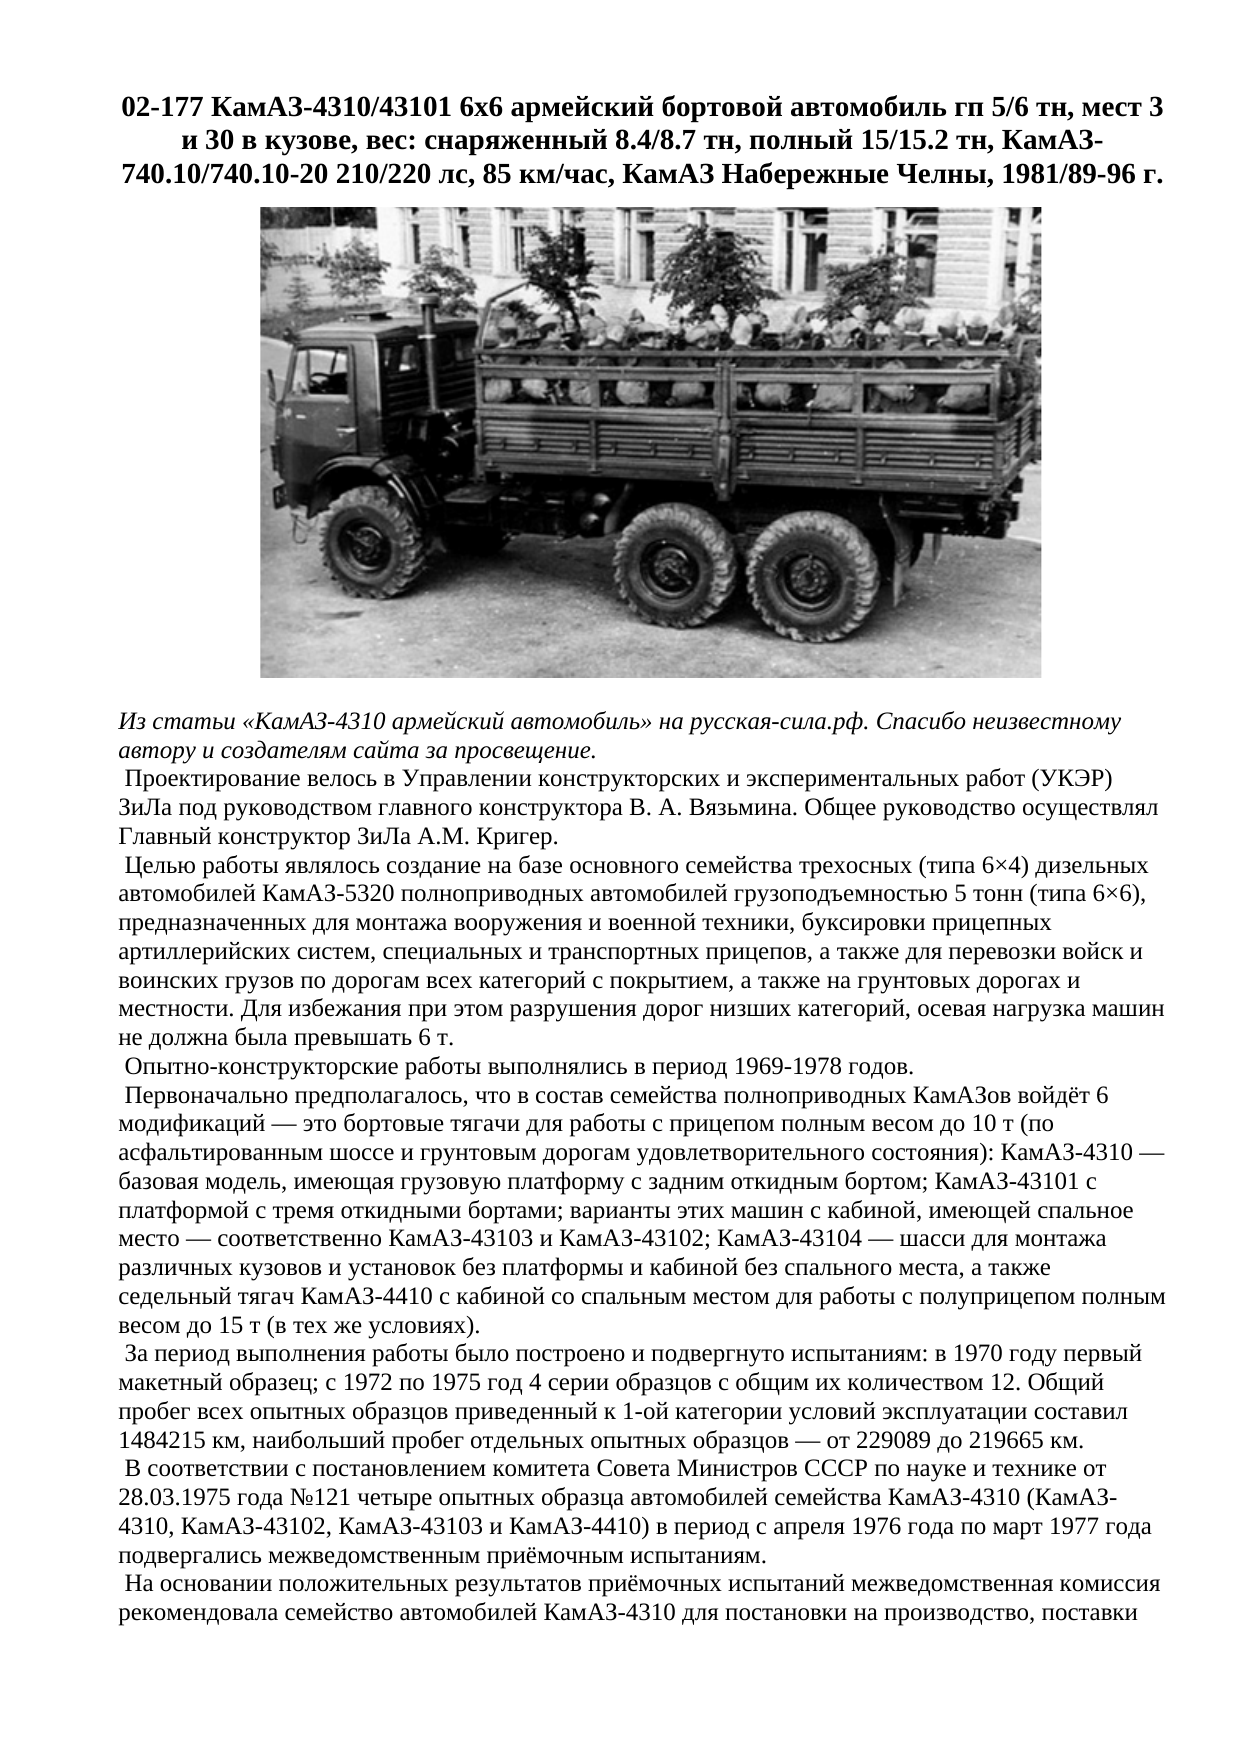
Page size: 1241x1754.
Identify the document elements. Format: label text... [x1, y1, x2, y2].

text Проектирование велось в Управлении конструкторских и экспериментальных работ (УКЭР) ЗиЛа под руководством главного конструктора В. А. Вязьмина. Общее руководство осуществлял Главный конструктор ЗиЛа А.М. Кригер. [118, 763, 1167, 850]
text Из статьи «КамАЗ-4310 армейский автомобиль» на русская-сила.рф. Спасибо неизвестному автору и создателям сайта за просвещение. [118, 706, 1167, 763]
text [118, 1568, 1167, 1626]
text В соответствии с постановлением комитета Совета Министров СССР по науке и технике от 28.03.1975 года №121 четыре опытных образца автомобилей семейства КамАЗ-4310 (КамАЗ-4310, КамАЗ-43102, КамАЗ-43103 и КамАЗ-4410) в период с апреля 1976 года по март 1977 года подвергались межведомственным приёмочным испытаниям. [118, 1453, 1167, 1568]
picture [260, 207, 1042, 678]
text Целью работы являлось создание на базе основного семейства трехосных (типа 6×4) дизельных автомобилей КамАЗ-5320 полноприводных автомобилей грузоподъемностью 5 тонн (типа 6×6), предназначенных для монтажа вооружения и военной техники, буксировки прицепных артиллерийских систем, специальных и транспортных прицепов, а также для перевозки войск и воинских грузов по дорогам всех категорий с покрытием, а также на грунтовых дорогах и местности. Для избежания при этом разрушения дорог низших категорий, осевая нагрузка машин не должна была превышать 6 т. [118, 850, 1167, 1051]
text Первоначально предполагалось, что в состав семейства полноприводных КамАЗов войдёт 6 модификаций — это бортовые тягачи для работы с прицепом полным весом до 10 т (по асфальтированным шоссе и грунтовым дорогам удовлетворительного состояния): КамАЗ-4310 — базовая модель, имеющая грузовую платформу с задним откидным бортом; КамАЗ-43101 с платформой с тремя откидными бортами; варианты этих машин с кабиной, имеющей спальное место — соответственно КамАЗ-43103 и КамАЗ-43102; КамАЗ-43104 — шасси для монтажа различных кузовов и установок без платформы и кабиной без спального места, а также седельный тягач КамАЗ-4410 с кабиной со спальным местом для работы с полуприцепом полным весом до 15 т (в тех же условиях). [118, 1080, 1167, 1338]
text 02-177 КамАЗ-4310/43101 6х6 армейский бортовой автомобиль гп 5/6 тн, мест 3 и 30 в кузове, вес: снаряженный 8.4/8.7 тн, полный 15/15.2 тн, КамАЗ-740.10/740.10-20 210/220 лс, 85 км/час, КамАЗ Набережные Челны, 1981/89-96 г. [118, 89, 1167, 189]
text Опытно-конструкторские работы выполнялись в период 1969-1978 годов. [118, 1051, 1167, 1080]
text За период выполнения работы было построено и подвергнуто испытаниям: в 1970 году первый макетный образец; с 1972 по 1975 год 4 серии образцов с общим их количеством 12. Общий пробег всех опытных образцов приведенный к 1-ой категории условий эксплуатации составил 1484215 км, наибольший пробег отдельных опытных образцов — от 229089 до 219665 км. [118, 1338, 1167, 1453]
